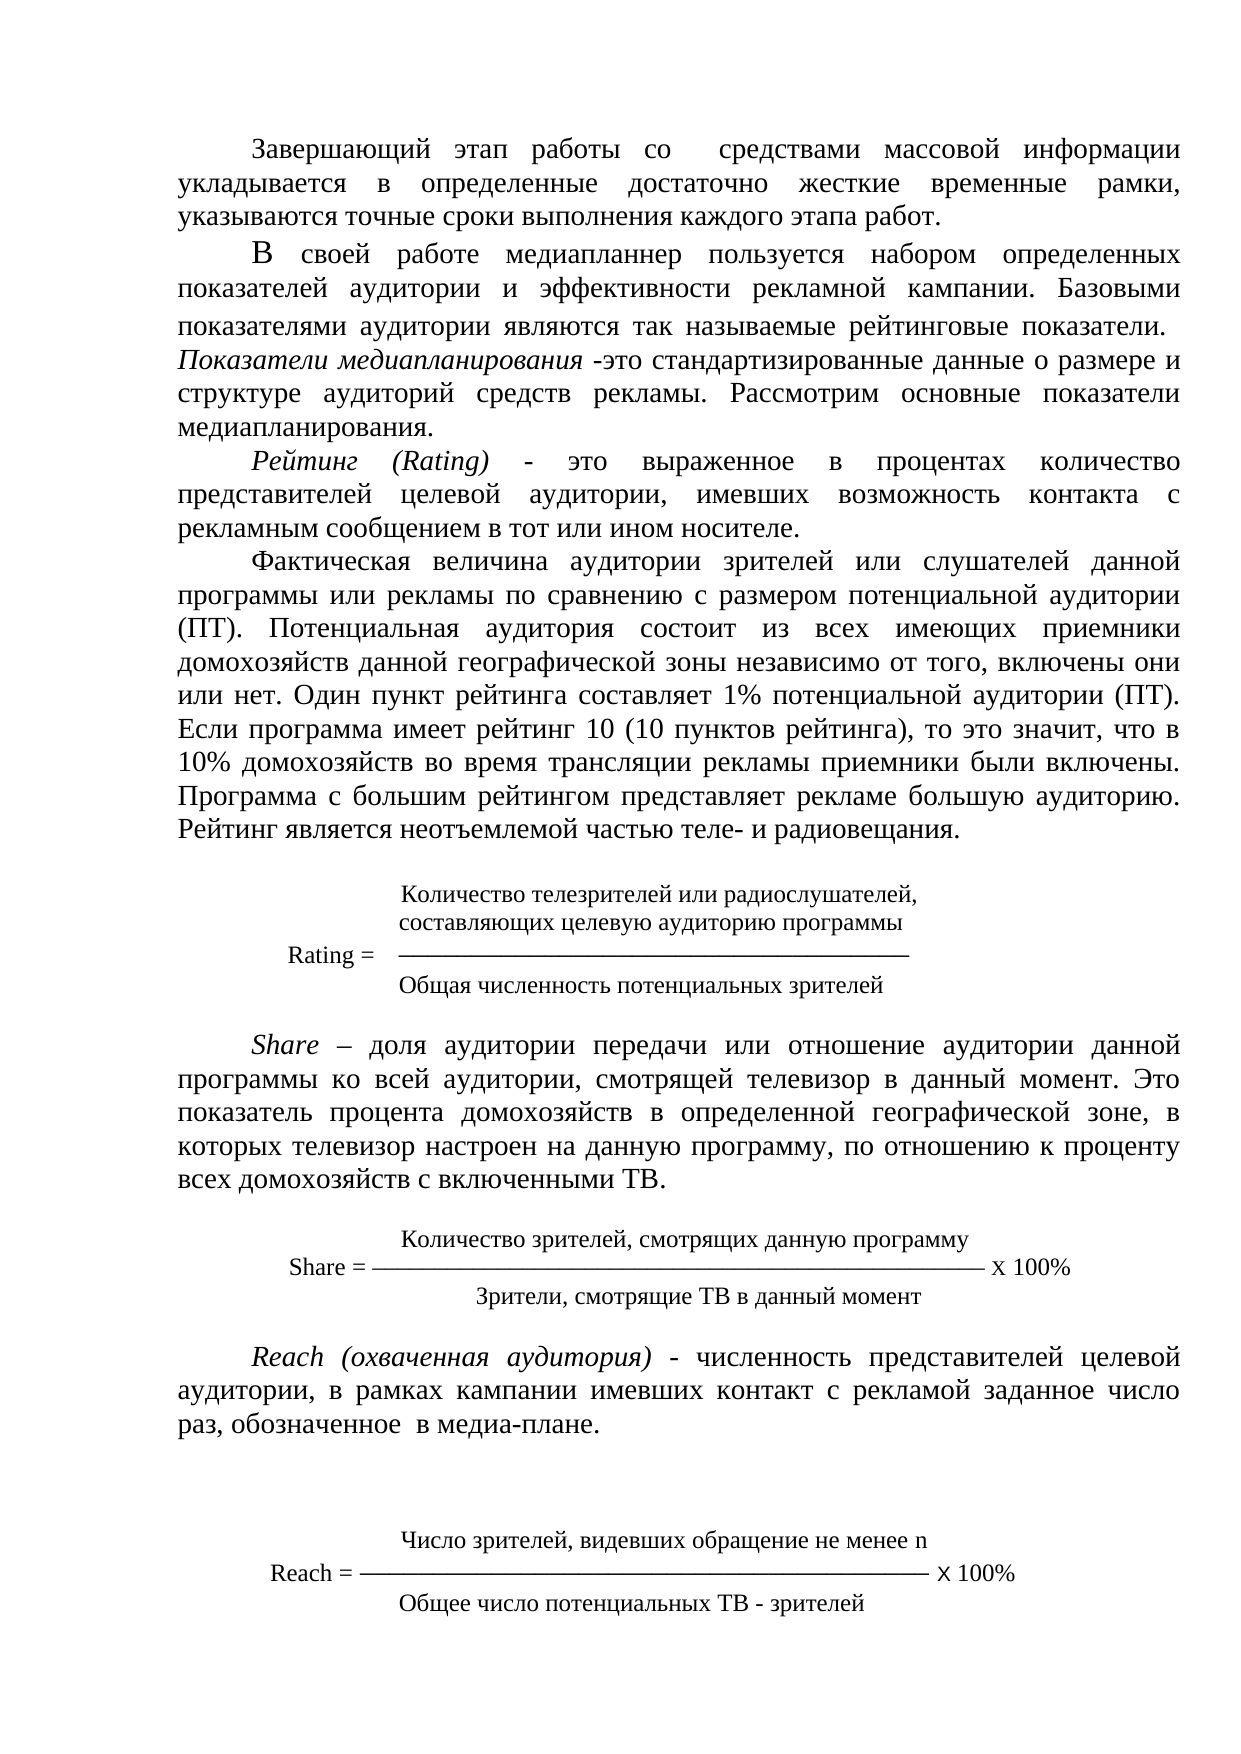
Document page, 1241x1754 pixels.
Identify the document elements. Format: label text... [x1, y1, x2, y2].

text составляющих целевую аудиторию программы [177, 907, 1152, 936]
text Рейтинг (Rating) - это выраженное в процентах количество представителей целевой аудитории, имевших возможность контакта с рекламным сообщением в тот или ином носителе. [177, 443, 1181, 543]
text В своей работе медиапланнер пользуется набором определенных показателей аудитории и эффективности рекламной кампании. Базовыми показателями аудитории являются так называемые рейтинговые показатели. Показатели медиапланирования -это стандартизированные данные о размере и структуре аудиторий средств рекламы. Рассмотрим основные показатели медиапланирования. [177, 232, 1181, 443]
text Reach = ––––––––––––––––––––––––––––––––––––––– Х 100% [177, 1554, 1152, 1588]
text Reach (охваченная аудитория) - численность представителей целевой аудитории, в рамках кампании имевших контакт с рекламой заданное число раз, обозначенное в медиа-плане. [177, 1339, 1181, 1439]
text Share – доля аудитории передачи или отношение аудитории данной программы ко всей аудитории, смотрящей телевизор в данный момент. Это показатель процента домохозяйств в определенной географической зоне, в которых телевизор настроен на данную программу, по отношению к проценту всех домохозяйств с включенными ТВ. [177, 1027, 1181, 1195]
text Завершающий этап работы со средствами массовой информации укладывается в определенные достаточно жесткие временные рамки, указываются точные сроки выполнения каждого этапа работ. [177, 131, 1181, 232]
text Зрители, смотрящие ТВ в данный момент [402, 1281, 1152, 1310]
text Общее число потенциальных ТВ - зрителей [177, 1588, 1152, 1617]
text Фактическая величина аудитории зрителей или слушателей данной программы или рекламы по сравнению с размером потенциальной аудитории (ПТ). Потенциальная аудитория состоит из всех имеющих приемники домохозяйств данной географической зоны независимо от того, включены они или нет. Один пункт рейтинга составляет 1% потенциальной аудитории (ПТ). Если программа имеет рейтинг 10 (10 пунктов рейтинга), то это значит, что в 10% домохозяйств во время трансляции рекламы приемники были включены. Программа с большим рейтингом представляет рекламе большую аудиторию. Рейтинг является неотъемлемой частью теле- и радиовещания. [177, 543, 1181, 845]
text Количество зрителей, смотрящих данную программу [327, 1224, 1152, 1252]
text Rating = ––––––––––––––––––––––––––––––––––– [177, 936, 1152, 970]
text Общая численность потенциальных зрителей [177, 970, 1152, 998]
text Число зрителей, видевших обращение не менее n [327, 1526, 1152, 1554]
text Share = ––––––––––––––––––––––––––––––––––––––––––––––––– Х 100% [177, 1252, 1152, 1281]
text Количество телезрителей или радиослушателей, [327, 879, 1152, 907]
